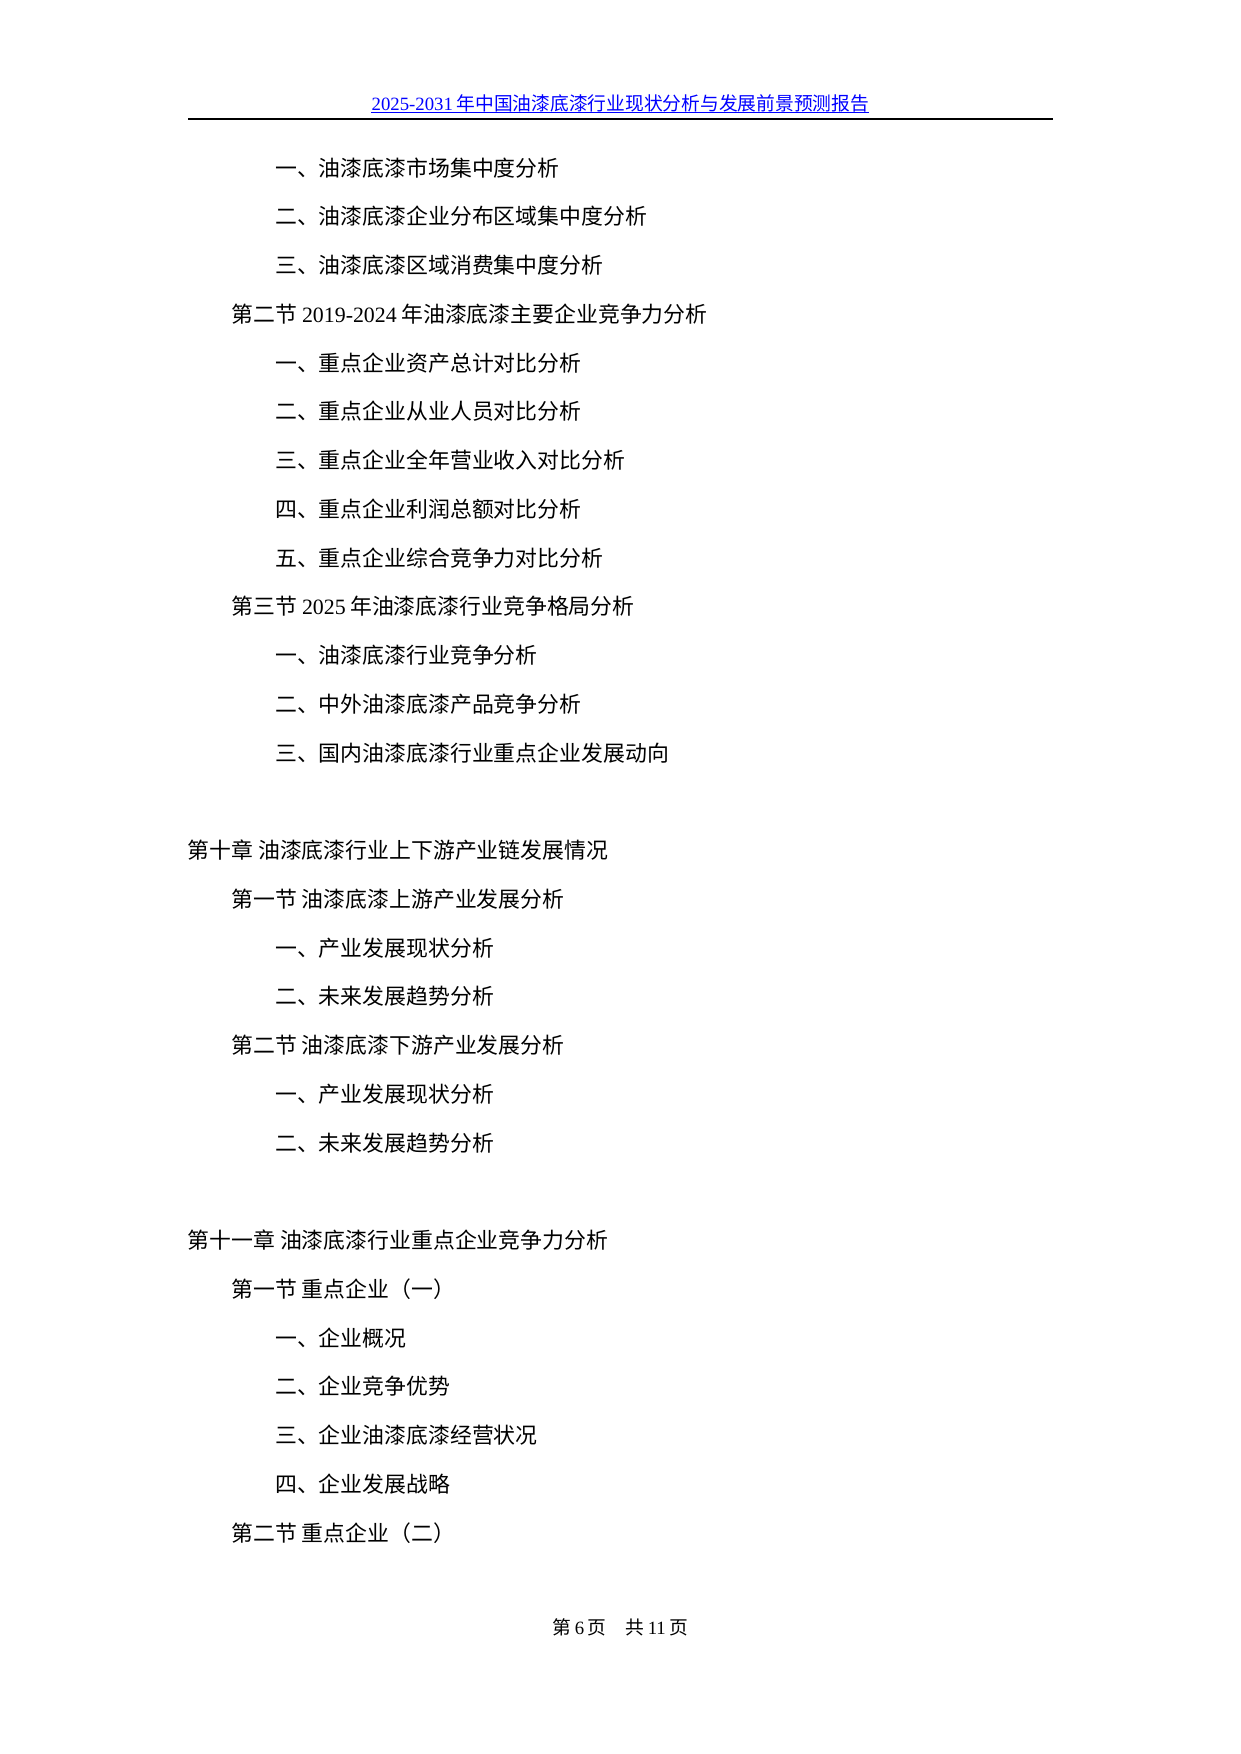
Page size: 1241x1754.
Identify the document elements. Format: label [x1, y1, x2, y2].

text [187, 150, 1053, 1548]
